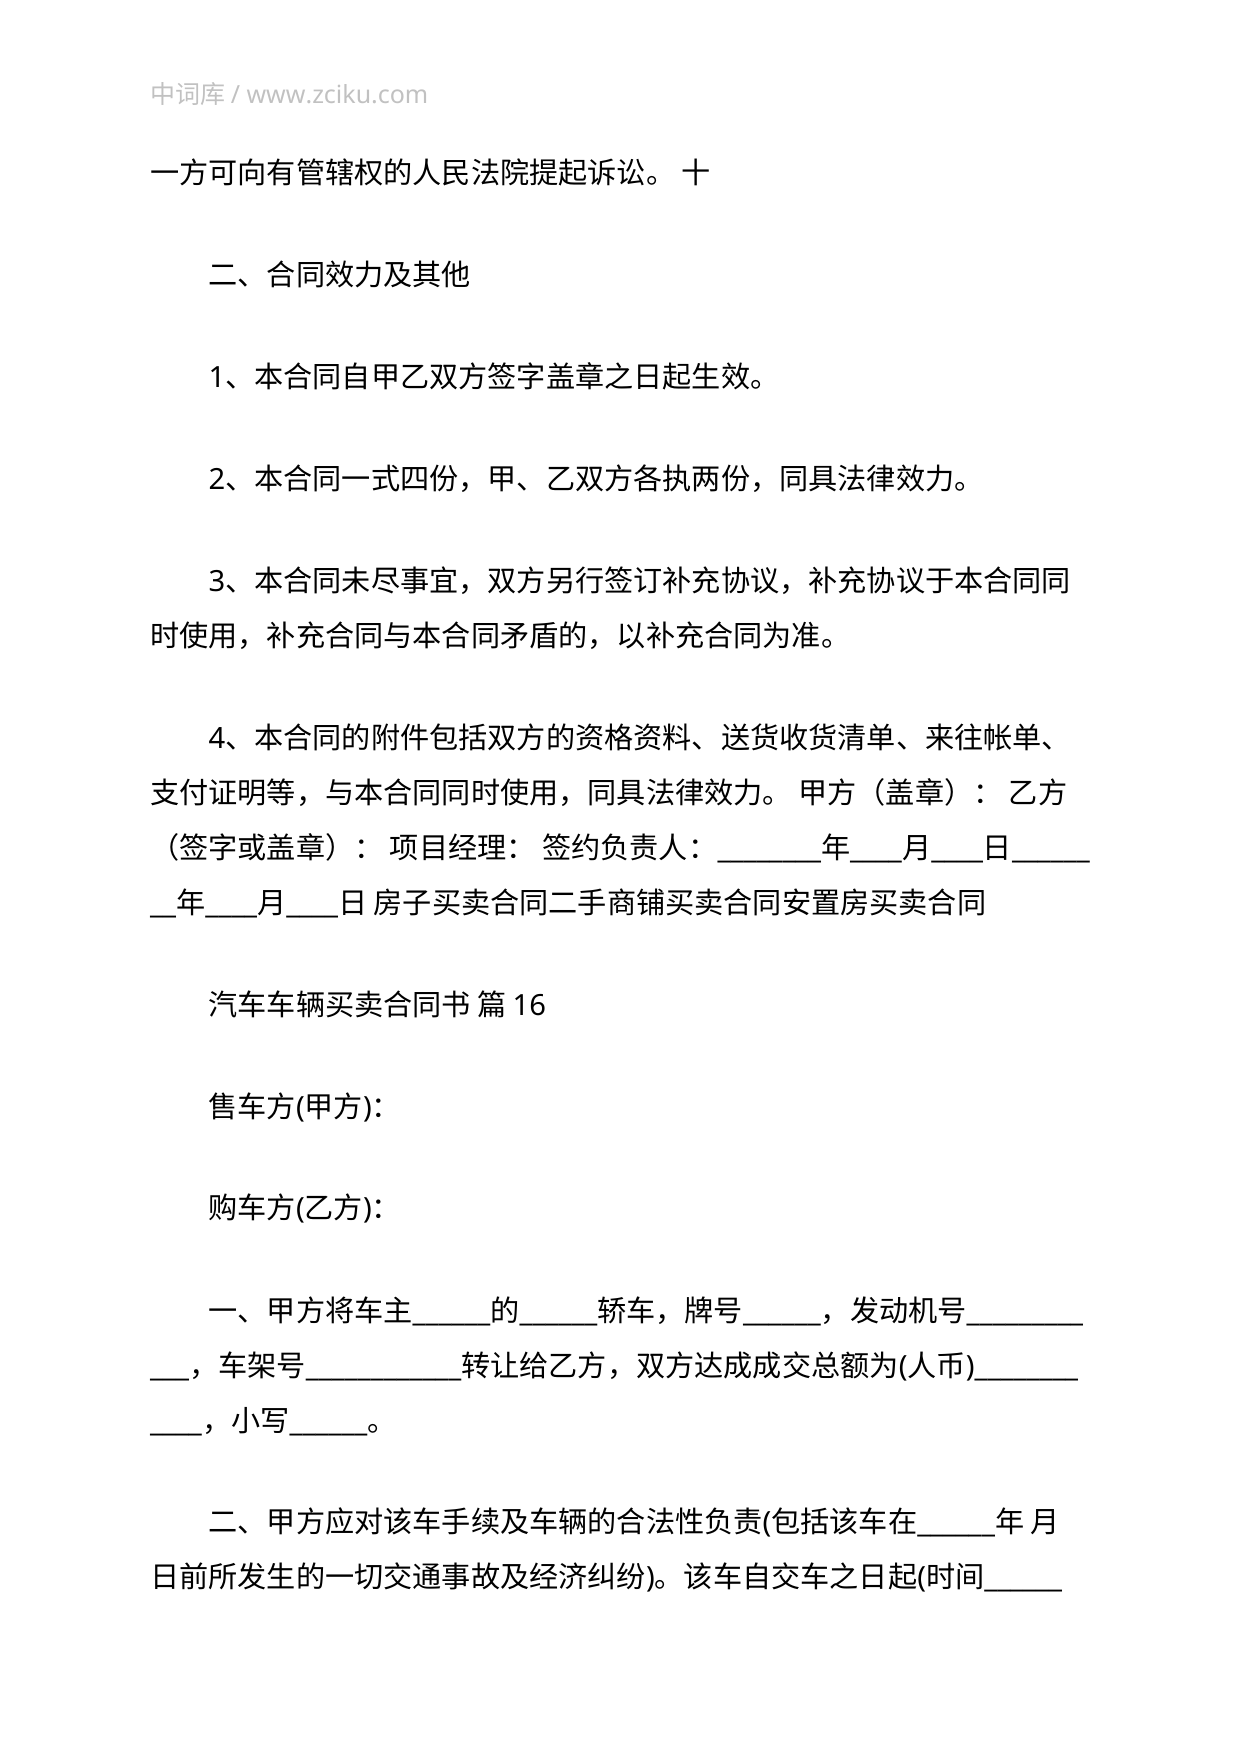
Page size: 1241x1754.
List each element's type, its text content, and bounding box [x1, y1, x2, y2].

text 二、合同效力及其他 [150, 252, 1090, 294]
text 汽车车辆买卖合同书 篇16 [150, 981, 1090, 1023]
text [150, 1499, 1090, 1596]
text 购车方(乙方)： [150, 1185, 1090, 1227]
text 2、本合同一式四份，甲、乙双方各执两份，同具法律效力。 [150, 456, 1090, 498]
text 4、本合同的附件包括双方的资格资料、送货收货清单、来往帐单、支付证明等，与本合同同时使用，同具法律效力。 甲方（盖章）： 乙方（签字或盖章）： 项目经理： 签约负责人：________年____月____日________年____月____日 房子买卖合同二手商铺买卖合同安置房买卖合同 [150, 714, 1090, 922]
text 3、本合同未尽事宜，双方另行签订补充协议，补充协议于本合同同时使用，补充合同与本合同矛盾的，以补充合同为准。 [150, 557, 1090, 655]
text 一、甲方将车主______的______轿车，牌号______，发动机号____________，车架号____________转让给乙方，双方达成成交总额为(人币)____________，小写______。 [150, 1287, 1090, 1439]
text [150, 150, 1090, 192]
text 1、本合同自甲乙双方签字盖章之日起生效。 [150, 353, 1090, 396]
text 售车方(甲方)： [150, 1083, 1090, 1126]
